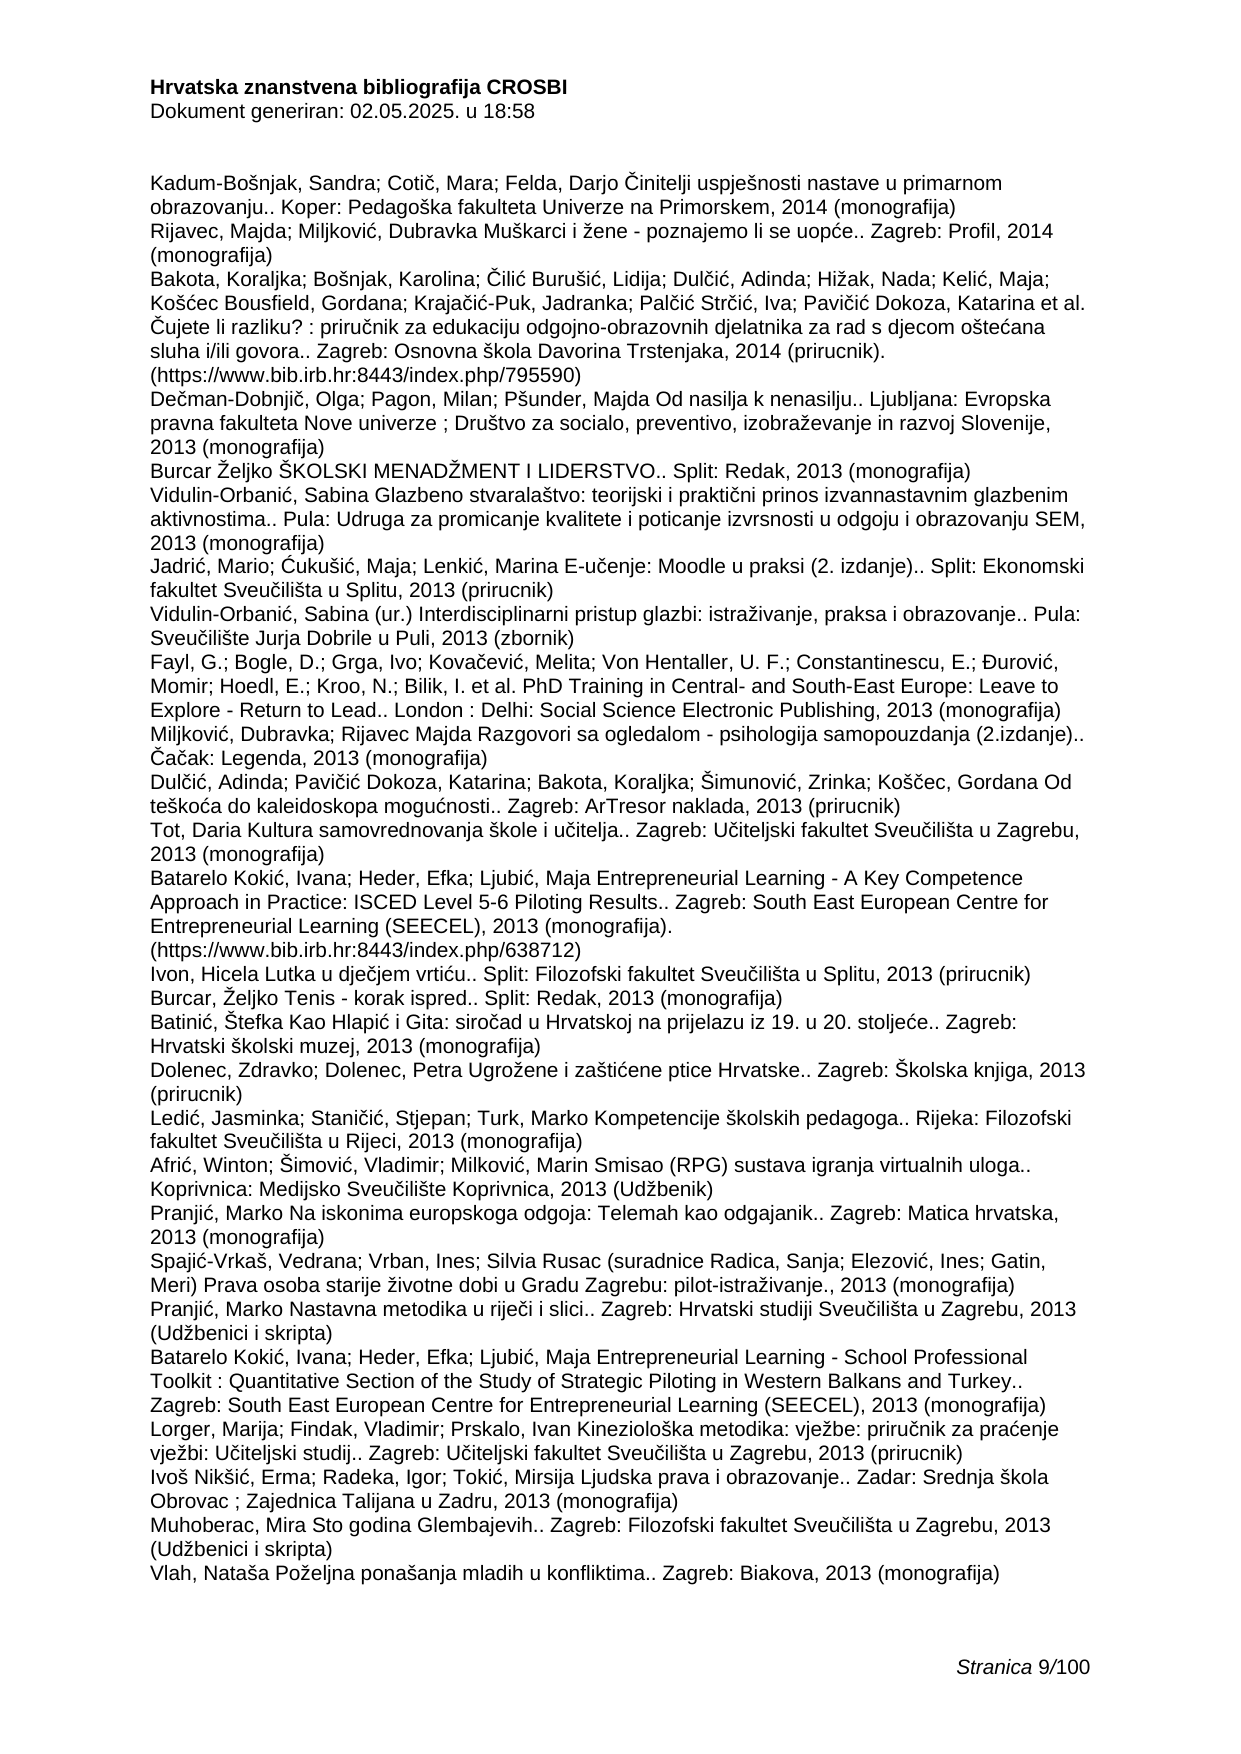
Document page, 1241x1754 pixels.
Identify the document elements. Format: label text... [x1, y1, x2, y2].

text Tot, Daria [150, 818, 1090, 866]
text Dulčić, Adinda; Pavičić Dokoza, Katarina; Bakota, Koraljka; Šimunović, Zrinka; Koščec, Gordana [150, 770, 1090, 818]
text Batinić, Štefka [150, 1009, 1090, 1057]
text Lorger, Marija; Findak, Vladimir; Prskalo, Ivan [150, 1417, 1090, 1465]
text Ivon, Hicela [150, 962, 1090, 986]
text Burcar Željko [150, 458, 1090, 482]
text Bakota, Koraljka; Bošnjak, Karolina; Čilić Burušić, Lidija; Dulčić, Adinda; Hižak, Nada; Kelić, Maja; Košćec Bousfield, Gordana; Krajačić-Puk, Jadranka; Palčić Strčić, Iva; Pavičić Dokoza, Katarina et al. [150, 267, 1090, 387]
text Kadum-Bošnjak, Sandra; Cotič, Mara; Felda, Darjo [150, 171, 1090, 219]
text Muhoberac, Mira [150, 1513, 1090, 1561]
text Afrić, Winton; Šimović, Vladimir; Milković, Marin [150, 1153, 1090, 1201]
text Rijavec, Majda; Miljković, Dubravka [150, 219, 1090, 267]
text Ledić, Jasminka; Staničić, Stjepan; Turk, Marko [150, 1105, 1090, 1153]
text Miljković, Dubravka; Rijavec Majda [150, 722, 1090, 770]
text Burcar, Željko [150, 986, 1090, 1009]
text Pranjić, Marko [150, 1297, 1090, 1345]
text Pranjić, Marko [150, 1201, 1090, 1249]
text Vidulin-Orbanić, Sabina (ur.) [150, 602, 1090, 650]
text Vidulin-Orbanić, Sabina [150, 482, 1090, 554]
text Spajić-Vrkaš, Vedrana; Vrban, Ines; Silvia Rusac (suradnice Radica, Sanja; Elezović, Ines; Gatin, Meri) [150, 1249, 1090, 1297]
text Batarelo Kokić, Ivana; Heder, Efka; Ljubić, Maja [150, 866, 1090, 962]
text Fayl, G.; Bogle, D.; Grga, Ivo; Kovačević, Melita; Von Hentaller, U. F.; Constantinescu, E.; Đurović, Momir; Hoedl, E.; Kroo, N.; Bilik, I. et al. [150, 650, 1090, 722]
text Dolenec, Zdravko; Dolenec, Petra [150, 1057, 1090, 1105]
text Vlah, Nataša [150, 1561, 1090, 1584]
text Ivoš Nikšić, Erma; Radeka, Igor; Tokić, Mirsija [150, 1465, 1090, 1513]
text Jadrić, Mario; Ćukušić, Maja; Lenkić, Marina [150, 554, 1090, 602]
text Dečman-Dobnjič, Olga; Pagon, Milan; Pšunder, Majda [150, 387, 1090, 458]
text Batarelo Kokić, Ivana; Heder, Efka; Ljubić, Maja [150, 1345, 1090, 1417]
